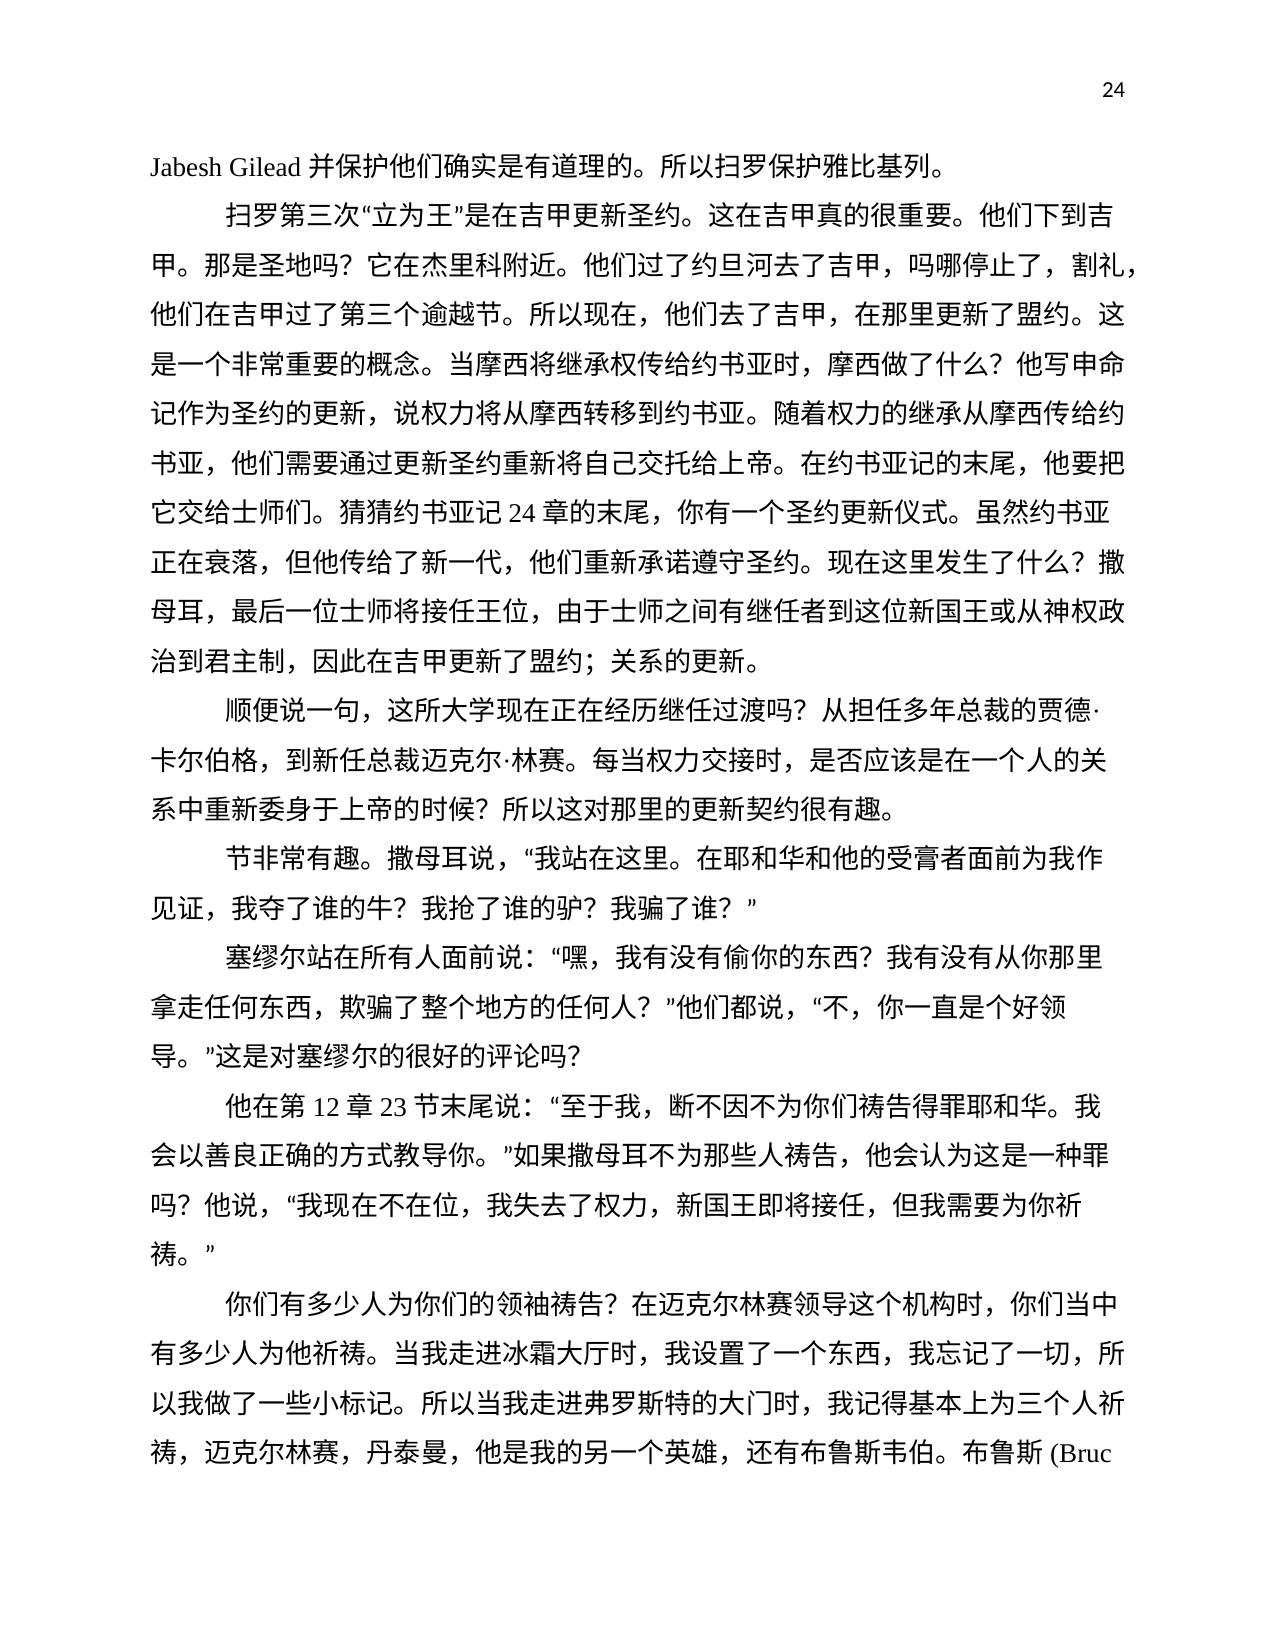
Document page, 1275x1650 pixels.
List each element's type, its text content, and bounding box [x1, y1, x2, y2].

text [150, 942, 1125, 1469]
text 节非常有趣。撒母耳说，“我站在这里。在耶和华和他的受膏者面前为我作见证，我夺了谁的牛？我抢了谁的驴？我骗了谁？” [150, 843, 1125, 925]
text 顺便说一句，这所大学现在正在经历继任过渡吗？从担任多年总裁的贾德·卡尔伯格，到新任总裁迈克尔·林赛。每当权力交接时，是否应该是在一个人的关系中重新委身于上帝的时候？所以这对那里的更新契约很有趣。 [150, 694, 1125, 826]
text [150, 150, 1125, 678]
